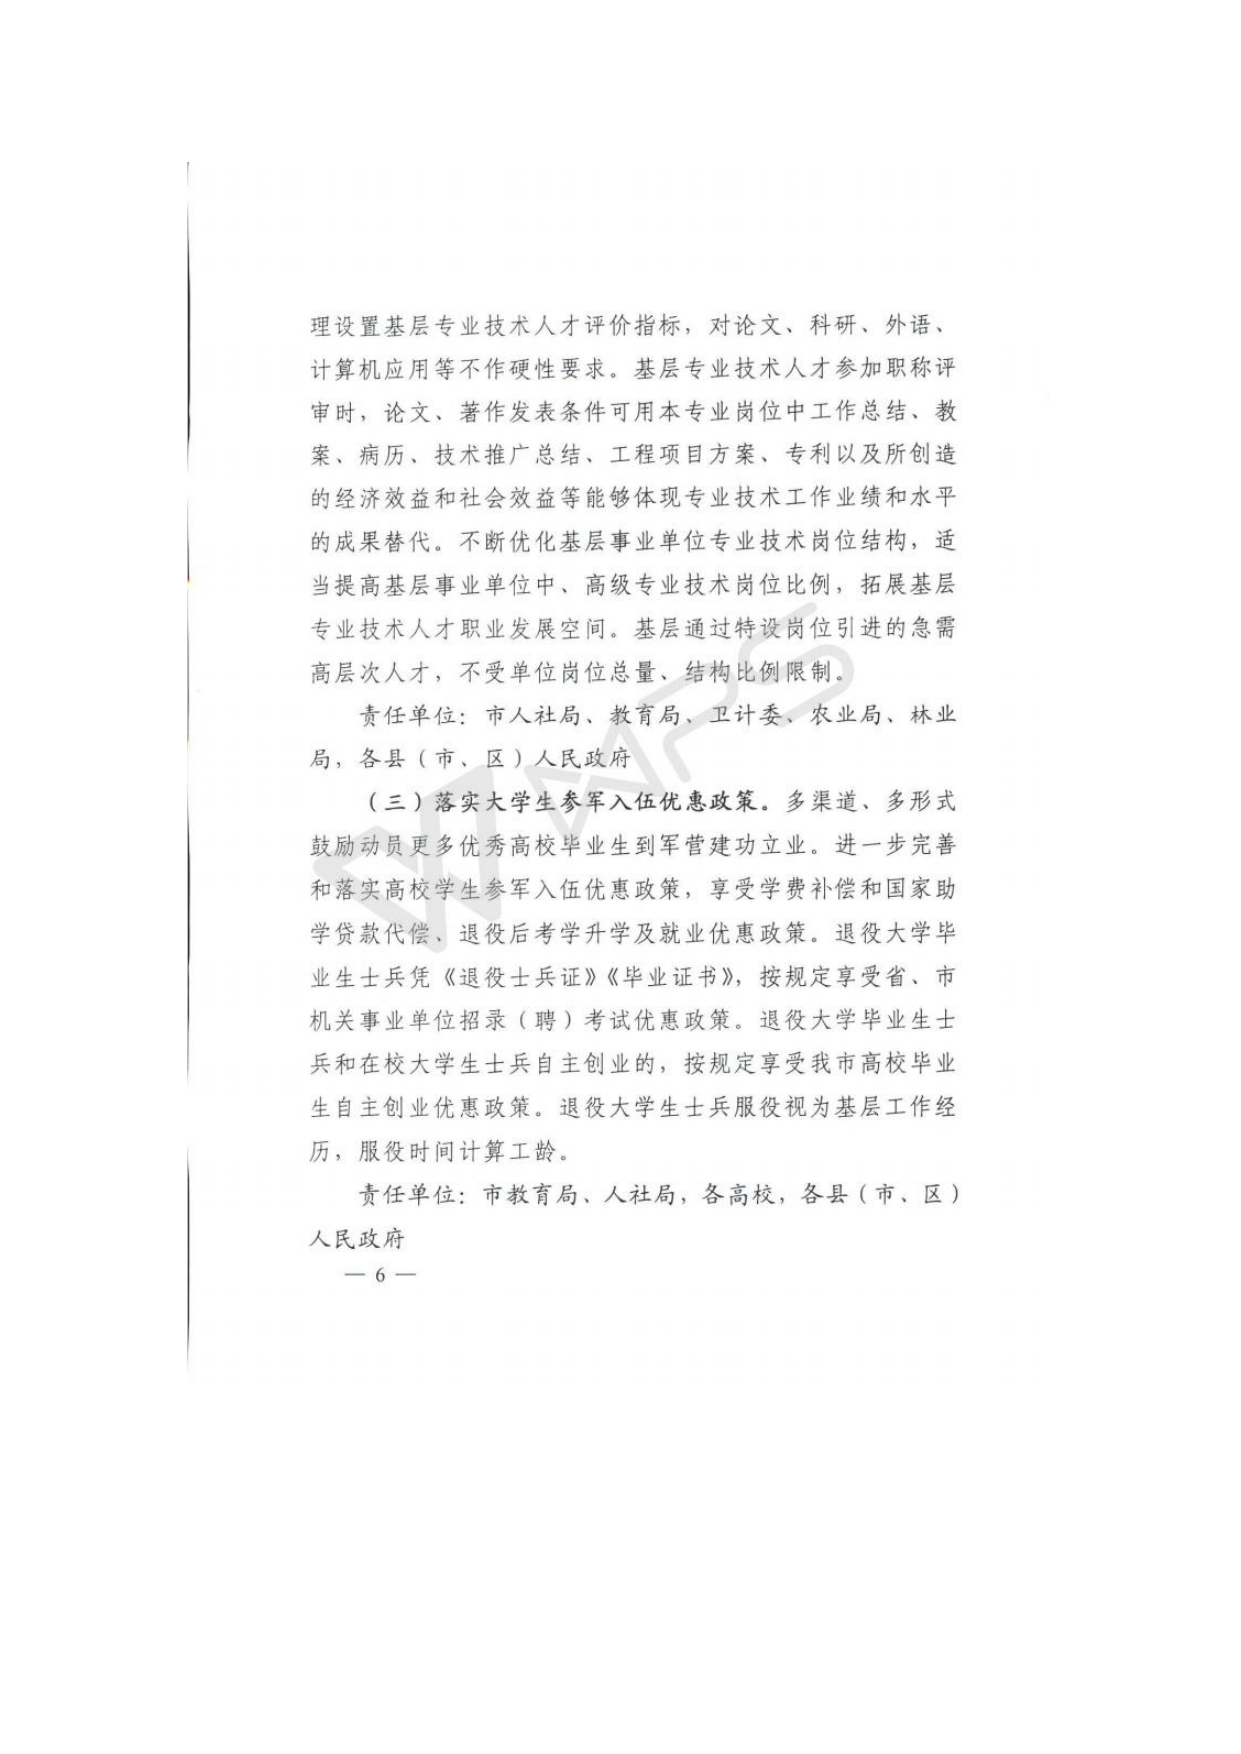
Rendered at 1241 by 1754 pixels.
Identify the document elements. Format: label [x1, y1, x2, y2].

picture [187, 162, 1053, 1391]
